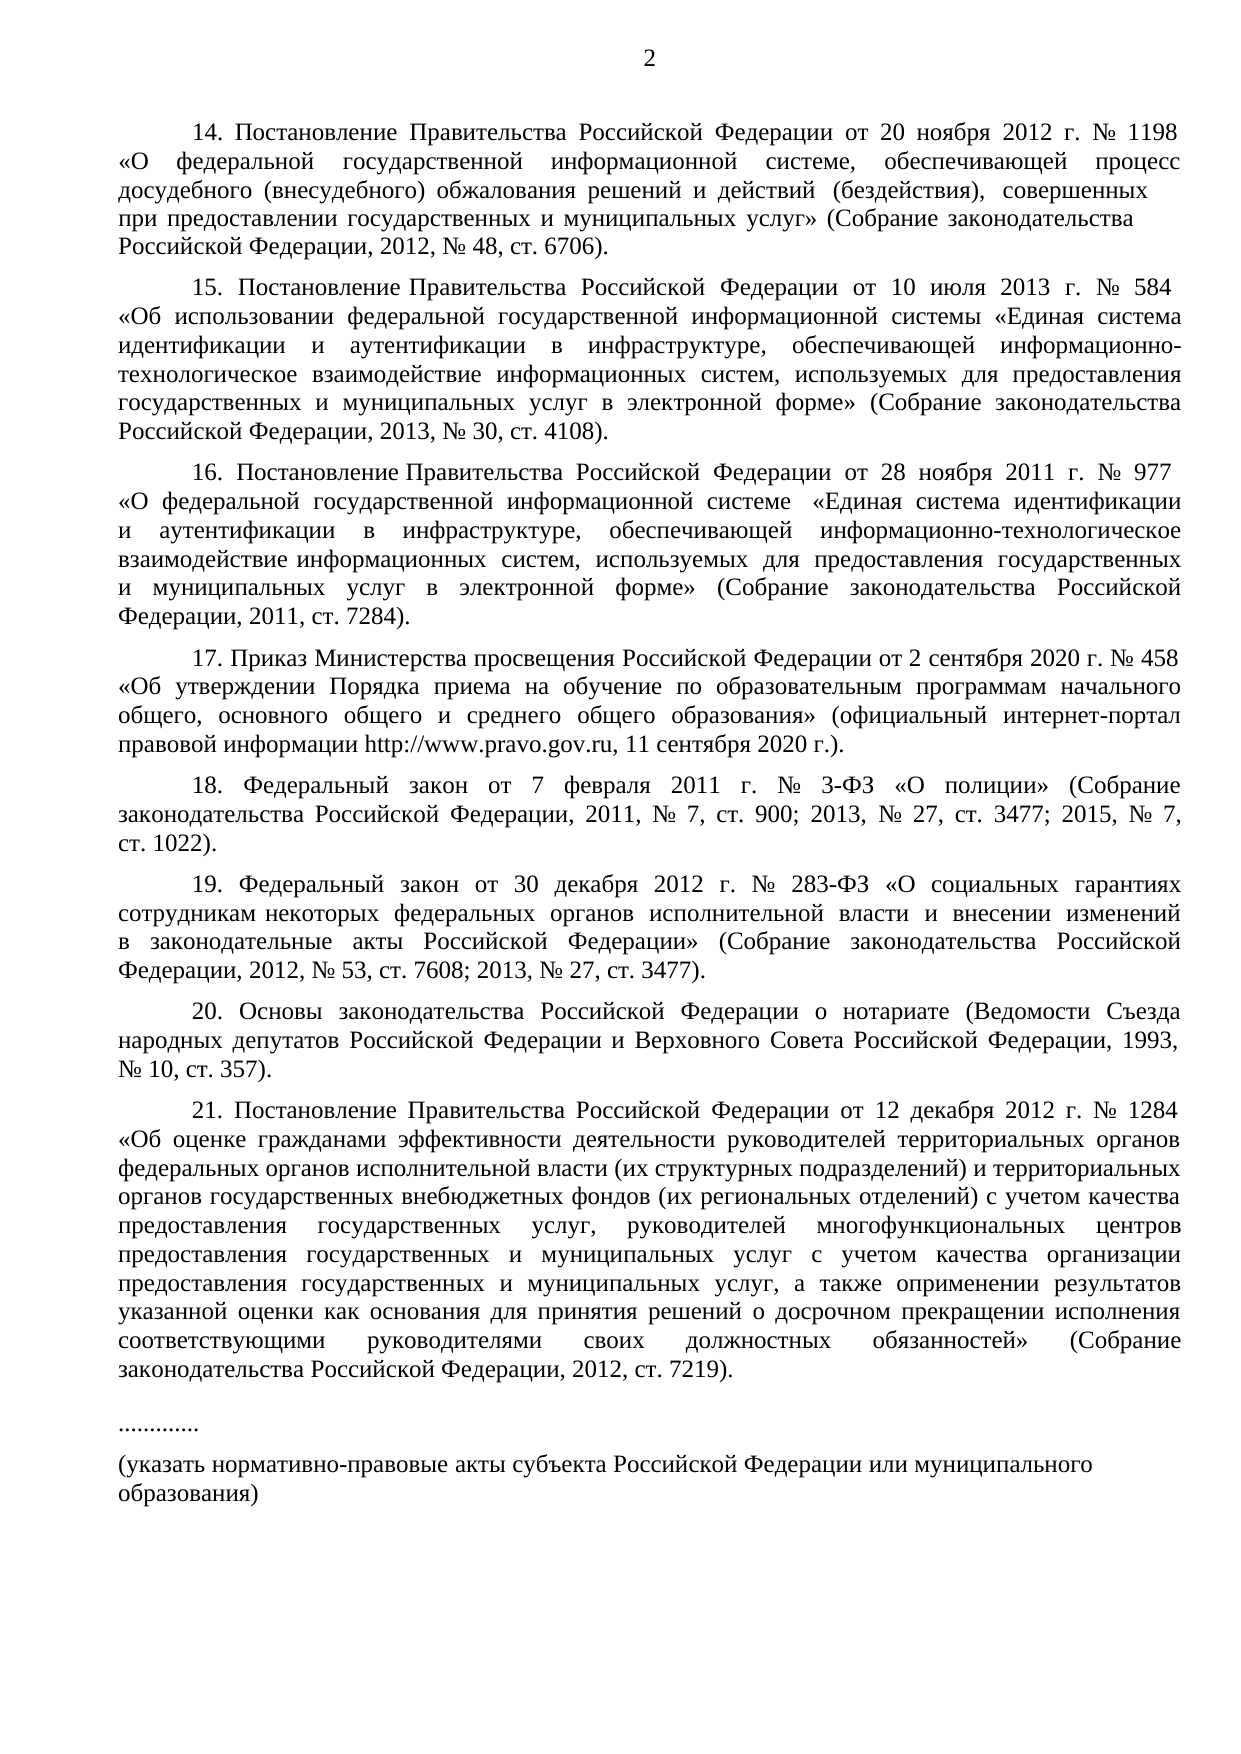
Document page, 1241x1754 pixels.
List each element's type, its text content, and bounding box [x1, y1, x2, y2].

text № 10, ст. 357). [118, 1054, 1209, 1083]
text (указать нормативно-правовые акты субъекта Российской Федерации или муниципального образования) [118, 1449, 1209, 1507]
list Постановление Правительства Российской Федерации от 28 ноября 2011 г. № 977 [192, 457, 1209, 486]
text «Об оценке гражданами эффективности деятельности руководителей территориальных органов федеральных органов исполнительной власти (их структурных подразделений) и территориальных органов государственных внебюджетных фондов (их региональных отделений) с учетом качества предоставления государственных услуг, руководителей многофункциональных центров предоставления государственных и муниципальных услуг с учетом качества организации предоставления государственных и муниципальных услуг, а также оприменении результатов указанной оценки как основания для принятия решений о досрочном прекращении исполнения соответствующими руководителями своих должностных обязанностей» (Собрание законодательства Российской Федерации, 2012, ст. 7219). [118, 1124, 1181, 1383]
list Постановление Правительства Российской Федерации от 12 декабря 2012 г. № 1284 [192, 1095, 1209, 1124]
text Российской Федерации, 2012, № 48, ст. 6706). [118, 231, 1209, 260]
text «Об использовании федеральной государственной информационной системы «Единая система идентификации и аутентификации в инфраструктуре, обеспечивающей информационно- технологическое взаимодействие информационных систем, используемых для предоставления государственных и муниципальных услуг в электронной форме» (Собрание законодательства Российской Федерации, 2013, № 30, ст. 4108). [118, 301, 1182, 445]
list Федеральный закон от 7 февраля 2011 г. № 3-ФЗ «О полиции» (Собрание законодательства Российской Федерации, 2011, № 7, ст. 900; 2013, № 27, ст. 3477; 2015, № 7, ст. 1022). [118, 770, 1181, 856]
list Приказ Министерства просвещения Российской Федерации от 2 сентября 2020 г. № 458 [192, 643, 1209, 671]
text «Об утверждении Порядка приема на обучение по образовательным программам начального общего, основного общего и среднего общего образования» (официальный интернет-портал правовой информации http://www.pravo.gov.ru, 11 сентября 2020 г.). [118, 671, 1181, 758]
list Основы законодательства Российской Федерации о нотариате (Ведомости Съезда народных депутатов Российской Федерации и Верховного Совета Российской Федерации, 1993, [118, 996, 1181, 1054]
text ............. [118, 1408, 1209, 1437]
text «О федеральной государственной информационной системе «Единая система идентификации и аутентификации в инфраструктуре, обеспечивающей информационно-технологическое взаимодействие информационных систем, используемых для предоставления государственных и муниципальных услуг в электронной форме» (Собрание законодательства Российской Федерации, 2011, ст. 7284). [118, 486, 1181, 630]
list Постановление Правительства Российской Федерации от 10 июля 2013 г. № 584 [192, 272, 1209, 301]
list Федеральный закон от 30 декабря 2012 г. № 283-ФЗ «О социальных гарантиях сотрудникам некоторых федеральных органов исполнительной власти и внесении изменений в законодательные акты Российской Федерации» (Собрание законодательства Российской Федерации, 2012, № 53, ст. 7608; 2013, № 27, ст. 3477). [118, 869, 1181, 984]
